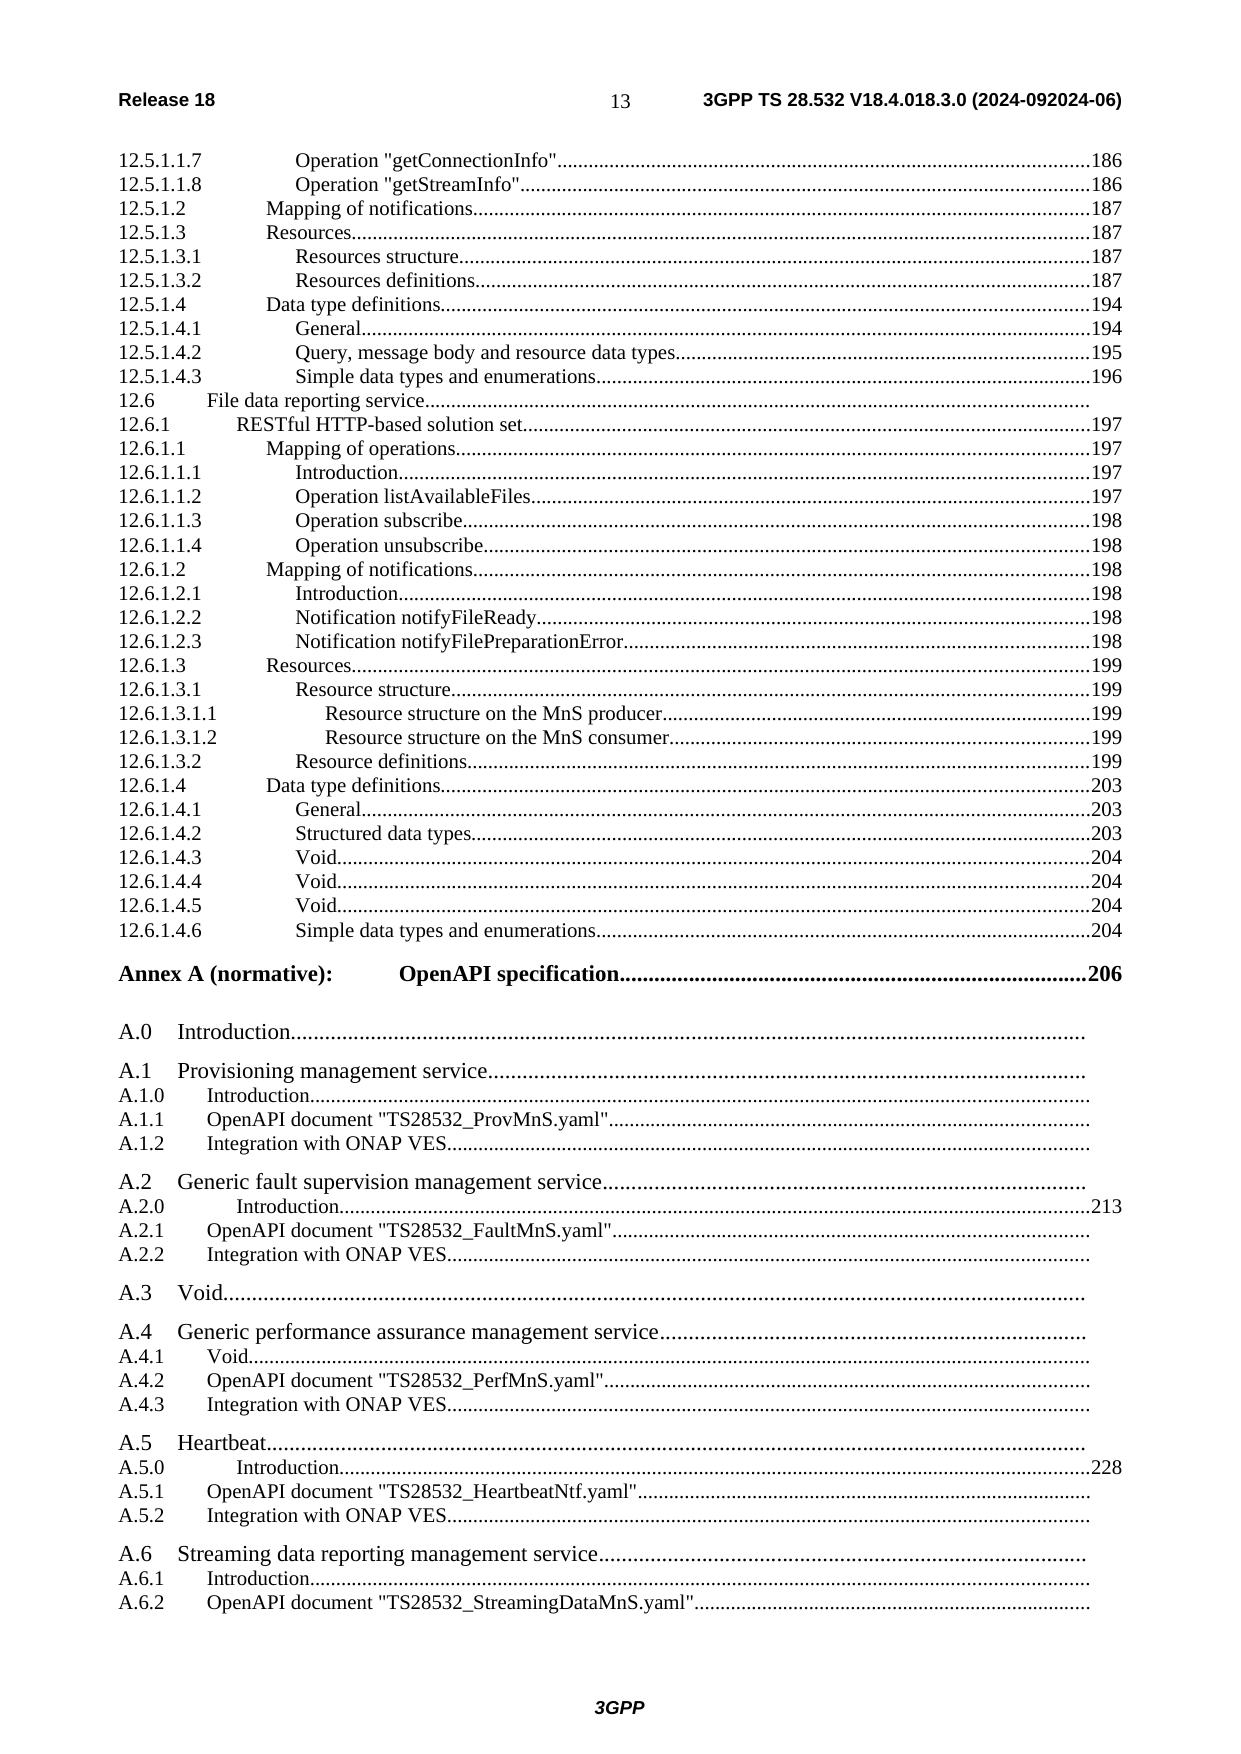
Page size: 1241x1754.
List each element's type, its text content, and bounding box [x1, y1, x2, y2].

text A.0 Introduction 206 [118, 1018, 1078, 1044]
text 12.5.1.2 Mapping of notifications 187 [118, 196, 1122, 220]
text A.3 Void 227 [118, 1279, 1078, 1305]
text A.2.0 Introduction 213 [118, 1194, 1122, 1218]
text A.6 Streaming data reporting management service 229 [118, 1540, 1078, 1566]
text A.5.2 Integration with ONAP VES 229 [118, 1503, 1078, 1527]
text 12.6.1.1.1 Introduction 197 [118, 460, 1122, 484]
text A.2.2 Integration with ONAP VES 227 [118, 1242, 1078, 1266]
text 12.5.1.1.8 Operation "getStreamInfo" 186 [118, 172, 1122, 196]
text 12.6.1.4.4 Void 204 [118, 869, 1122, 893]
text 12.5.1.3 Resources 187 [118, 220, 1122, 244]
text 12.6.1.2.2 Notification notifyFileReady 198 [118, 605, 1122, 629]
text A.4.3 Integration with ONAP VES 228 [118, 1392, 1078, 1416]
text A.6.1 Introduction 229 [118, 1566, 1078, 1590]
text A.1.1 OpenAPI document "TS28532_ProvMnS.yaml" 206 [118, 1107, 1078, 1131]
text Annex A (normative): OpenAPI specification 206 [118, 960, 1122, 987]
text 12.6.1.3.1.2 Resource structure on the MnS consumer 199 [118, 725, 1122, 749]
text 12.6.1.4.6 Simple data types and enumerations 204 [118, 917, 1122, 942]
text 12.6.1.2.3 Notification notifyFilePreparationError 198 [118, 629, 1122, 653]
text 12.6.1.3.1.1 Resource structure on the MnS producer 199 [118, 701, 1122, 725]
text A.5 Heartbeat 228 [118, 1429, 1078, 1455]
text 12.6.1.4.1 General 203 [118, 797, 1122, 821]
text 12.5.1.1.7 Operation "getConnectionInfo" 186 [118, 147, 1122, 172]
text A.2.1 OpenAPI document "TS28532_FaultMnS.yaml" 213 [118, 1218, 1078, 1242]
text 12.6 File data reporting service 197 [118, 388, 1078, 412]
text 12.6.1.1.4 Operation unsubscribe 198 [118, 532, 1122, 557]
text A.5.1 OpenAPI document "TS28532_HeartbeatNtf.yaml" 228 [118, 1479, 1078, 1503]
text 12.5.1.3.2 Resources definitions 187 [118, 268, 1122, 292]
text A.4.2 OpenAPI document "TS28532_PerfMnS.yaml" 227 [118, 1368, 1078, 1392]
text 12.6.1.4.2 Structured data types 203 [118, 821, 1122, 845]
text 12.5.1.4.1 General 194 [118, 316, 1122, 340]
text 12.6.1.2 Mapping of notifications 198 [118, 557, 1122, 581]
text 12.6.1.1 Mapping of operations 197 [118, 436, 1122, 460]
text 12.6.1.3.2 Resource definitions 199 [118, 749, 1122, 773]
text A.1 Provisioning management service 206 [118, 1057, 1078, 1083]
text 12.6.1.3 Resources 199 [118, 653, 1122, 677]
text 12.6.1.3.1 Resource structure 199 [118, 677, 1122, 701]
text 12.6.1.4.5 Void 204 [118, 893, 1122, 917]
text 12.6.1.1.2 Operation listAvailableFiles 197 [118, 484, 1122, 508]
text 12.5.1.4.2 Query, message body and resource data types 195 [118, 340, 1122, 364]
text 12.6.1.4 Data type definitions 203 [118, 773, 1122, 797]
text 12.5.1.4.3 Simple data types and enumerations 196 [118, 364, 1122, 388]
text A.2 Generic fault supervision management service 213 [118, 1168, 1078, 1194]
text A.6.2 OpenAPI document "TS28532_StreamingDataMnS.yaml" 229 [118, 1590, 1078, 1614]
text A.4 Generic performance assurance management service 227 [118, 1318, 1078, 1344]
text 12.6.1 RESTful HTTP-based solution set 197 [118, 412, 1122, 436]
text A.1.2 Integration with ONAP VES 213 [118, 1131, 1078, 1155]
text 12.6.1.4.3 Void 204 [118, 845, 1122, 869]
text 12.5.1.4 Data type definitions 194 [118, 292, 1122, 316]
text A.1.0 Introduction 206 [118, 1083, 1078, 1107]
text A.5.0 Introduction 228 [118, 1455, 1122, 1479]
text 12.6.1.1.3 Operation subscribe 198 [118, 508, 1122, 532]
text A.4.1 Void 227 [118, 1344, 1078, 1368]
text 12.6.1.2.1 Introduction 198 [118, 581, 1122, 605]
text 12.5.1.3.1 Resources structure 187 [118, 244, 1122, 268]
